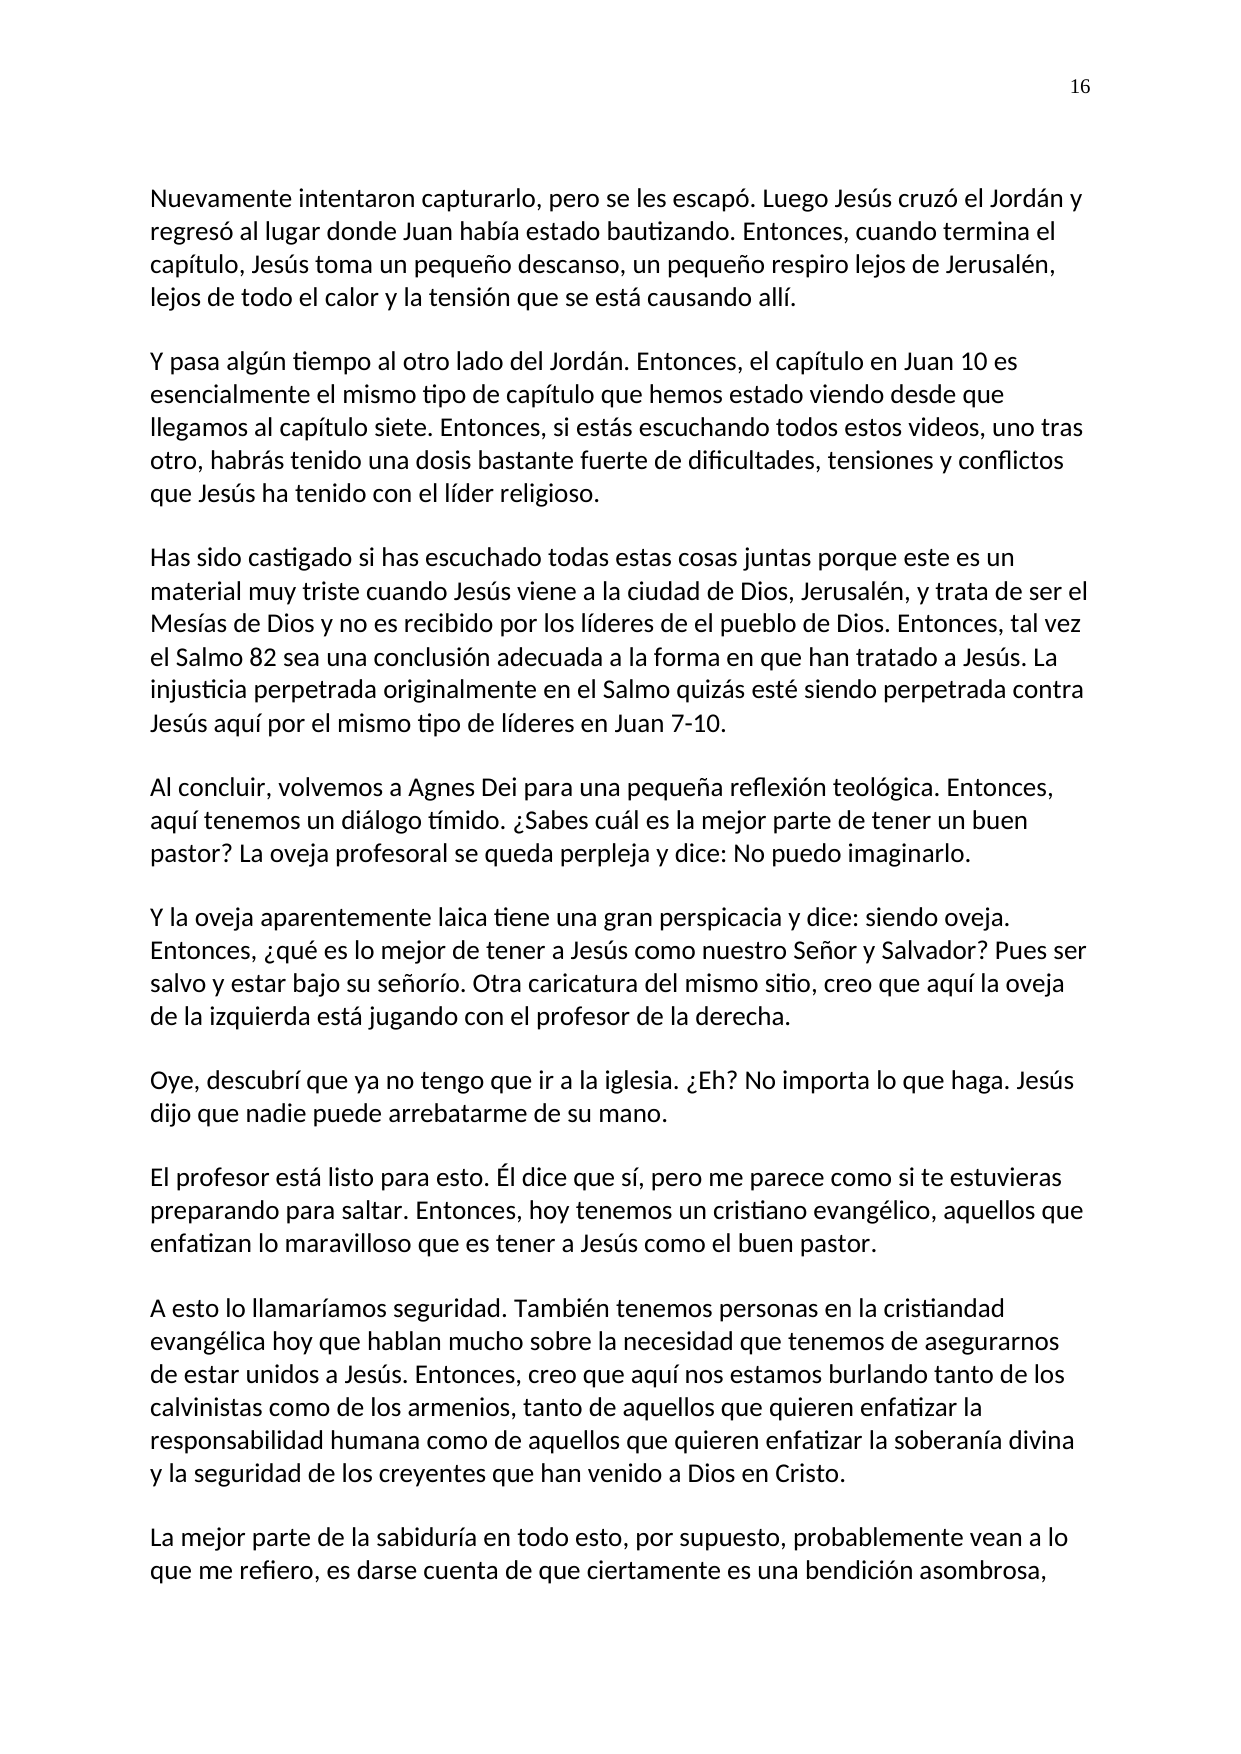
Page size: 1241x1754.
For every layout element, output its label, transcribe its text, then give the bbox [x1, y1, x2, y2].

text Has sido castigado si has escuchado todas estas cosas juntas porque este es un material muy triste cuando Jesús viene a la ciudad de Dios, Jerusalén, y trata de ser el Mesías de Dios y no es recibido por los líderes de el pueblo de Dios. Entonces, tal vez el Salmo 82 sea una conclusión adecuada a la forma en que han tratado a Jesús. La injusticia perpetrada originalmente en el Salmo quizás esté siendo perpetrada contra Jesús aquí por el mismo tipo de líderes en Juan 7-10. [150, 541, 1090, 739]
text A esto lo llamaríamos seguridad. También tenemos personas en la cristiandad evangélica hoy que hablan mucho sobre la necesidad que tenemos de asegurarnos de estar unidos a Jesús. Entonces, creo que aquí nos estamos burlando tanto de los calvinistas como de los armenios, tanto de aquellos que quieren enfatizar la responsabilidad humana como de aquellos que quieren enfatizar la soberanía divina y la seguridad de los creyentes que han venido a Dios en Cristo. [150, 1291, 1090, 1489]
text Nuevamente intentaron capturarlo, pero se les escapó. Luego Jesús cruzó el Jordán y regresó al lugar donde Juan había estado bautizando. Entonces, cuando termina el capítulo, Jesús toma un pequeño descanso, un pequeño respiro lejos de Jerusalén, lejos de todo el calor y la tensión que se está causando allí. [150, 181, 1090, 313]
text El profesor está listo para esto. Él dice que sí, pero me parece como si te estuvieras preparando para saltar. Entonces, hoy tenemos un cristiano evangélico, aquellos que enfatizan lo maravilloso que es tener a Jesús como el buen pastor. [150, 1161, 1090, 1259]
text Oye, descubrí que ya no tengo que ir a la iglesia. ¿Eh? No importa lo que haga. Jesús dijo que nadie puede arrebatarme de su mano. [150, 1063, 1090, 1129]
text Y pasa algún tiempo al otro lado del Jordán. Entonces, el capítulo en Juan 10 es esencialmente el mismo tipo de capítulo que hemos estado viendo desde que llegamos al capítulo siete. Entonces, si estás escuchando todos estos videos, uno tras otro, habrás tenido una dosis bastante fuerte de dificultades, tensiones y conflictos que Jesús ha tenido con el líder religioso. [150, 344, 1090, 509]
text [150, 1520, 1090, 1586]
text Y la oveja aparentemente laica tiene una gran perspicacia y dice: siendo oveja. Entonces, ¿qué es lo mejor de tener a Jesús como nuestro Señor y Salvador? Pues ser salvo y estar bajo su señorío. Otra caricatura del mismo sitio, creo que aquí la oveja de la izquierda está jugando con el profesor de la derecha. [150, 900, 1090, 1032]
text Al concluir, volvemos a Agnes Dei para una pequeña reflexión teológica. Entonces, aquí tenemos un diálogo tímido. ¿Sabes cuál es la mejor parte de tener un buen pastor? La oveja profesoral se queda perpleja y dice: No puedo imaginarlo. [150, 770, 1090, 869]
